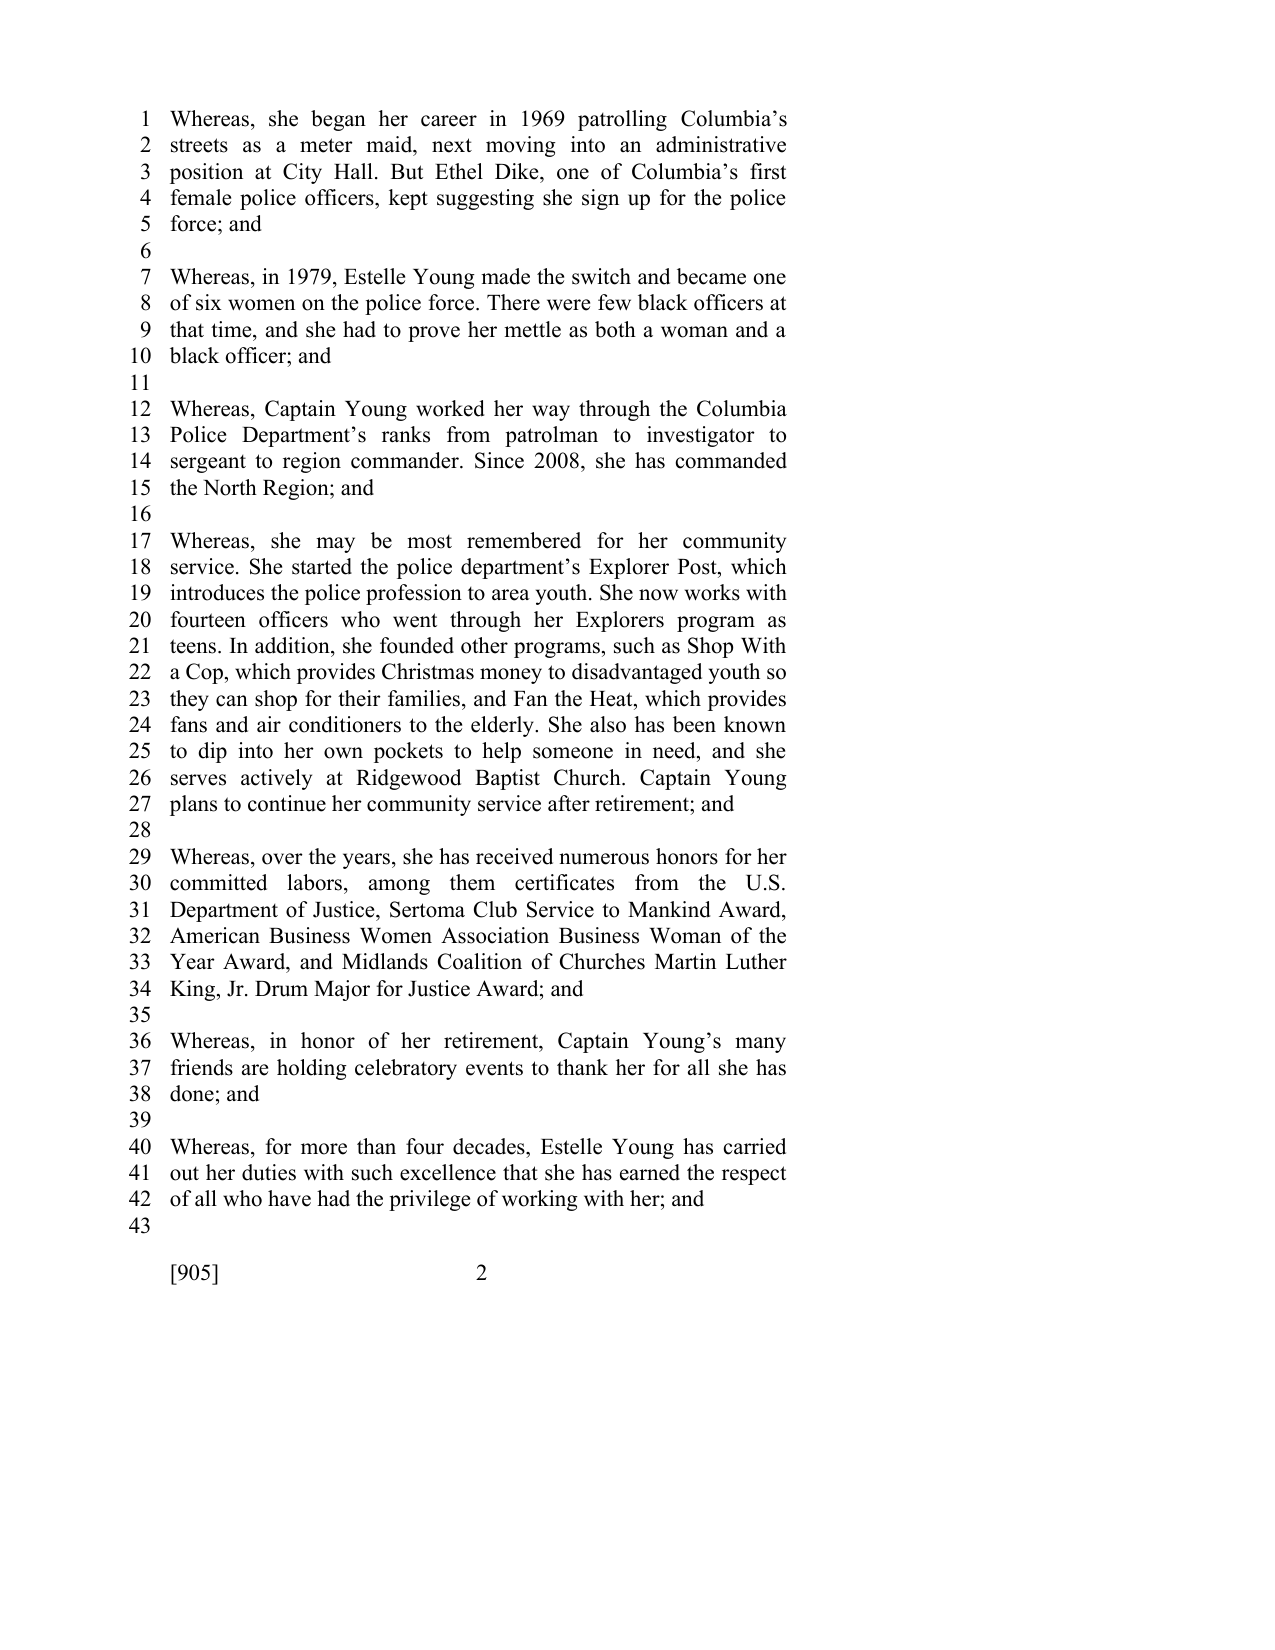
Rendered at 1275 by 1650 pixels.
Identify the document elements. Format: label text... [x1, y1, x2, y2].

text Whereas, she may be most remembered for her community service. She started the police department’s Explorer Post, which introduces the police profession to area youth. She now works with fourteen officers who went through her Explorers program as teens. In addition, she founded other programs, such as Shop With a Cop, which provides Christmas money to disadvantaged youth so they can shop for their families, and Fan the Heat, which provides fans and air conditioners to the elderly. She also has been known to dip into her own pockets to help someone in need, and she serves actively at Ridgewood Baptist Church. Captain Young plans to continue her community service after retirement; and [169, 527, 787, 817]
text Whereas, for more than four decades, Estelle Young has carried out her duties with such excellence that she has earned the respect of all who have had the privilege of working with her; and [169, 1133, 787, 1212]
text Whereas, over the years, she has received numerous honors for her committed labors, among them certificates from the U.S. Department of Justice, Sertoma Club Service to Mankind Award, American Business Women Association Business Woman of the Year Award, and Midlands Coalition of Churches Martin Luther King, Jr. Drum Major for Justice Award; and [169, 843, 787, 1001]
text Whereas, Captain Young worked her way through the Columbia Police Department’s ranks from patrolman to investigator to sergeant to region commander. Since 2008, she has commanded the North Region; and [169, 395, 787, 500]
text Whereas, she began her career in 1969 patrolling Columbia’s streets as a meter maid, next moving into an administrative position at City Hall. But Ethel Dike, one of Columbia’s first female police officers, kept suggesting she sign up for the police force; and [169, 105, 787, 237]
text Whereas, in 1979, Estelle Young made the switch and became one of six women on the police force. There were few black officers at that time, and she had to prove her mettle as both a woman and a black officer; and [169, 263, 787, 368]
text Whereas, in honor of her retirement, Captain Young’s many friends are holding celebratory events to thank her for all she has done; and [169, 1027, 787, 1106]
